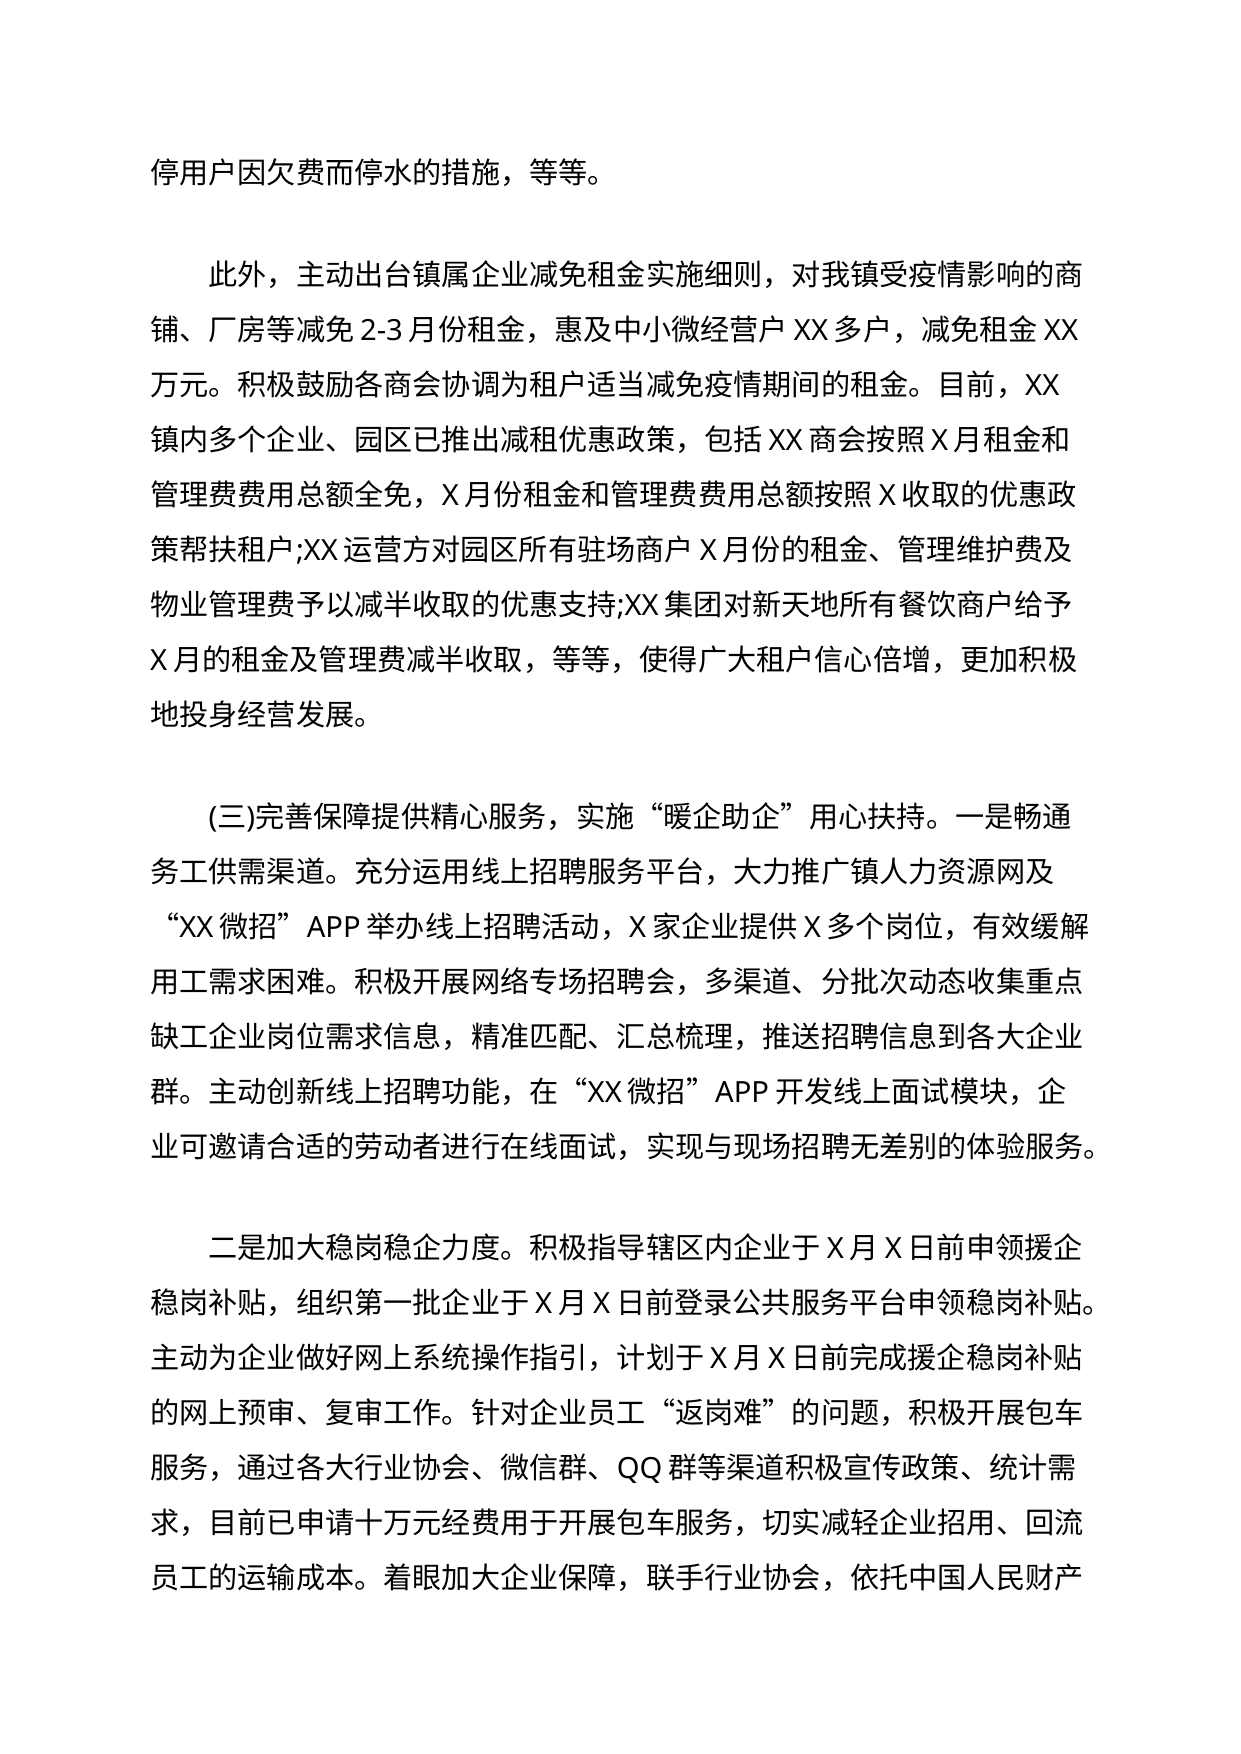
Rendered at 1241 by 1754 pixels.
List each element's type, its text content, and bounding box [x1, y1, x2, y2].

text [150, 150, 1090, 192]
text (三)完善保障提供精心服务，实施“暖企助企”用心扶持。一是畅通务工供需渠道。充分运用线上招聘服务平台，大力推广镇人力资源网及“XX微招”APP举办线上招聘活动，X家企业提供X多个岗位，有效缓解用工需求困难。积极开展网络专场招聘会，多渠道、分批次动态收集重点缺工企业岗位需求信息，精准匹配、汇总梳理，推送招聘信息到各大企业群。主动创新线上招聘功能，在“XX微招”APP开发线上面试模块，企业可邀请合适的劳动者进行在线面试，实现与现场招聘无差别的体验服务。 [150, 793, 1090, 1165]
text 此外，主动出台镇属企业减免租金实施细则，对我镇受疫情影响的商铺、厂房等减免2-3月份租金，惠及中小微经营户XX多户，减免租金XX万元。积极鼓励各商会协调为租户适当减免疫情期间的租金。目前，XX镇内多个企业、园区已推出减租优惠政策，包括XX商会按照X月租金和管理费费用总额全免，X月份租金和管理费费用总额按照X收取的优惠政策帮扶租户;XX运营方对园区所有驻场商户X月份的租金、管理维护费及物业管理费予以减半收取的优惠支持;XX集团对新天地所有餐饮商户给予X月的租金及管理费减半收取，等等，使得广大租户信心倍增，更加积极地投身经营发展。 [150, 252, 1090, 734]
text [150, 1225, 1090, 1597]
